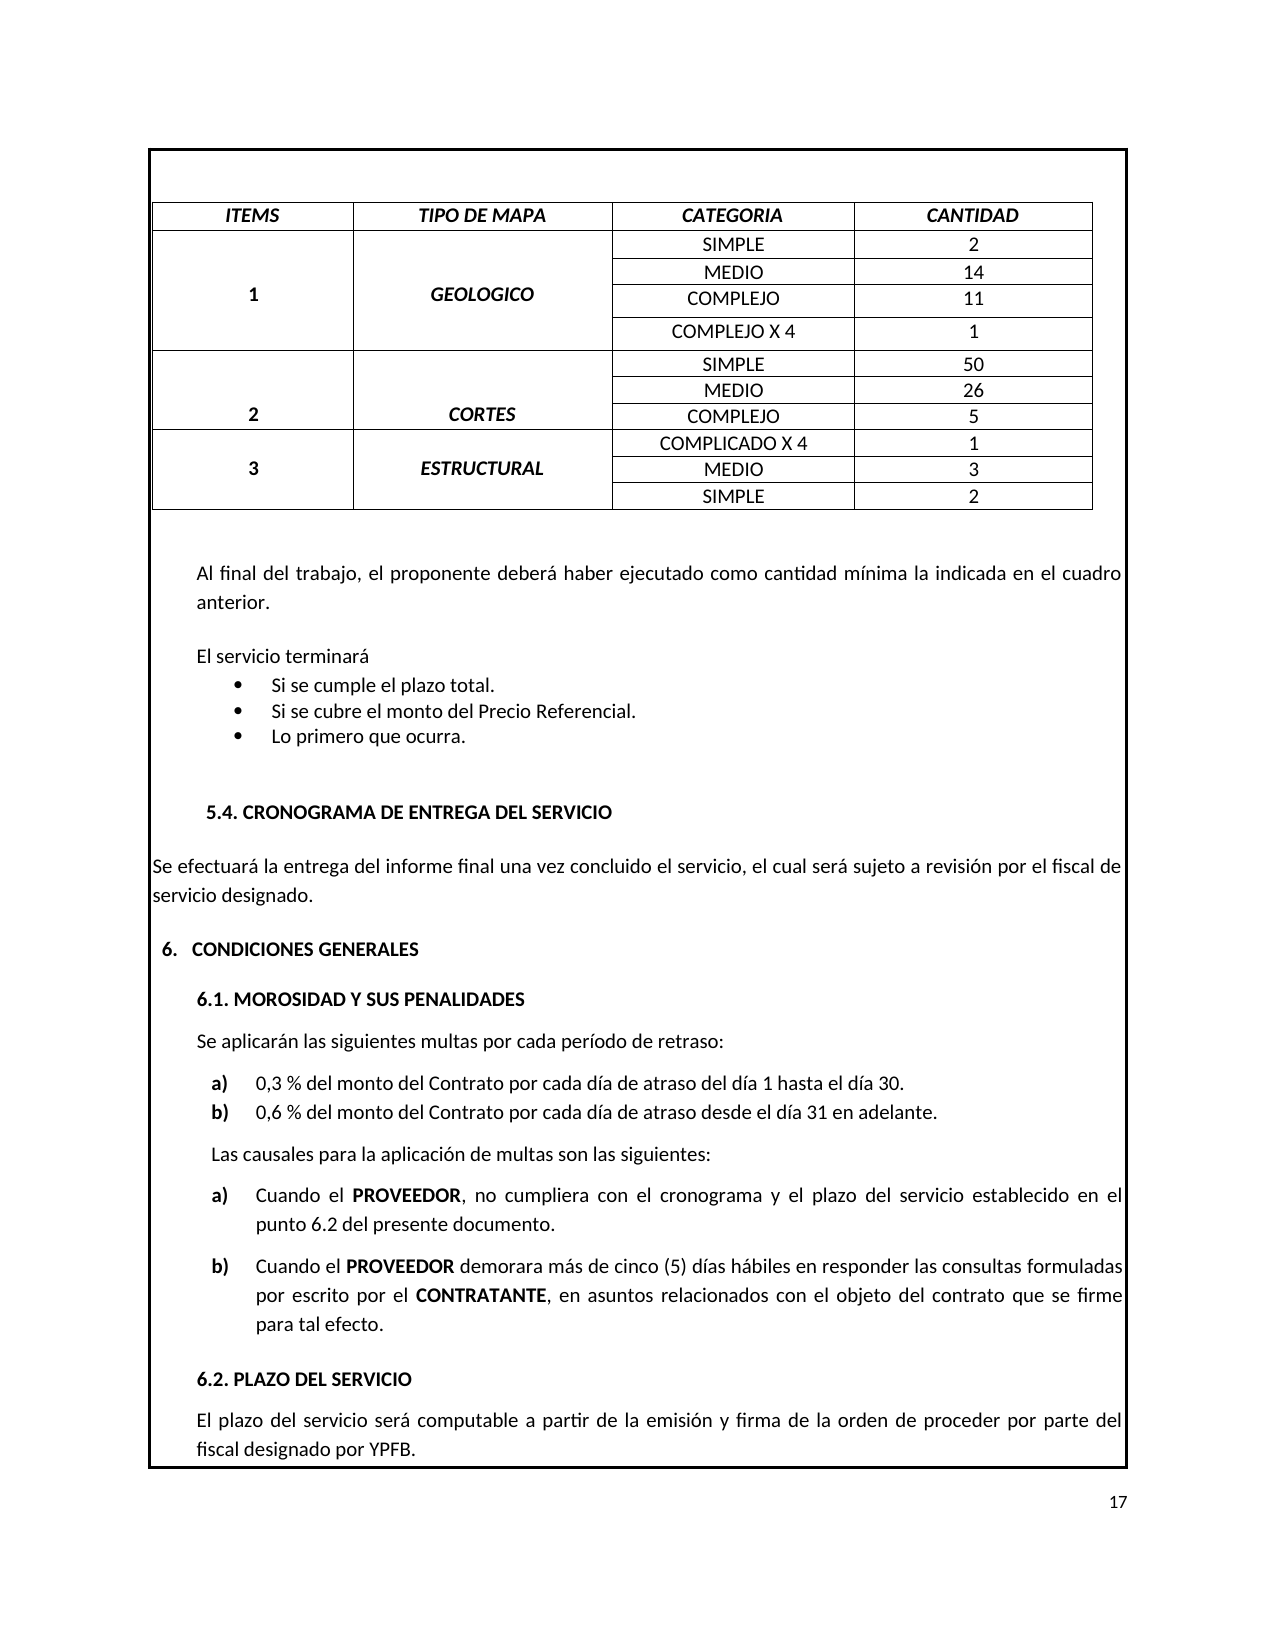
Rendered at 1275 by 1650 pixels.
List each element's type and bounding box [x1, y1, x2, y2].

table_cell [151, 151, 1125, 1466]
